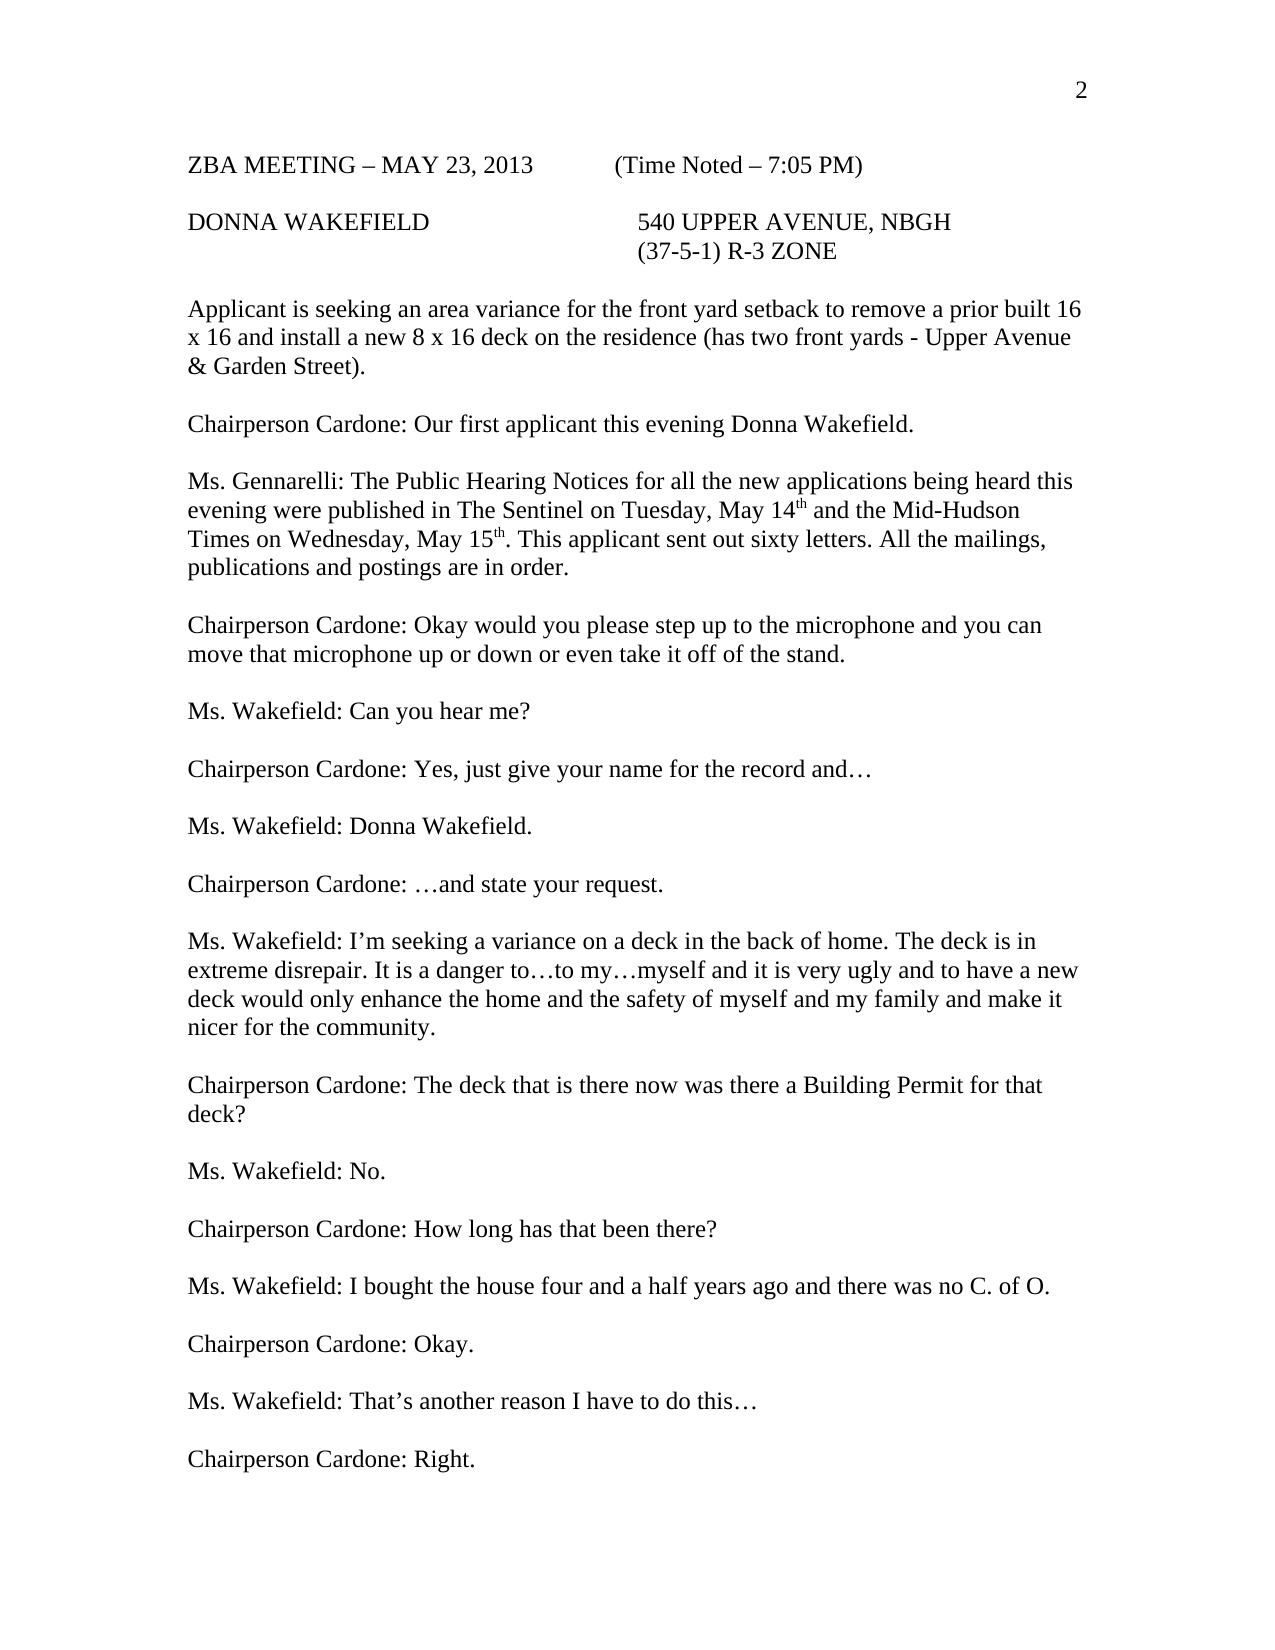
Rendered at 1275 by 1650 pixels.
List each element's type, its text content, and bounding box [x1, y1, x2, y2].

text Ms. Wakefield: Can you hear me? [187, 696, 1087, 725]
text Chairperson Cardone: How long has that been there? [187, 1214, 1087, 1242]
text ZBA MEETING – MAY 23, 2013 (Time Noted – 7:05 PM) [187, 150, 1050, 179]
text Ms. Wakefield: I’m seeking a variance on a deck in the back of home. The deck is in extreme disrepair. It is a danger to…to my…myself and it is very ugly and to have a new deck would only enhance the home and the safety of myself and my family and make it nicer for the community. [187, 926, 1087, 1041]
text Chairperson Cardone: Okay. [187, 1329, 1087, 1357]
text Chairperson Cardone: Okay would you please step up to the microphone and you can move that microphone up or down or even take it off of the stand. [187, 610, 1087, 667]
text Chairperson Cardone: Our first applicant this evening Donna Wakefield. [187, 409, 1087, 437]
text Ms. Wakefield: Donna Wakefield. [187, 811, 1087, 840]
text Applicant is seeking an area variance for the front yard setback to remove a prior built 16 x 16 and install a new 8 x 16 deck on the residence (has two front yards - Upper Avenue & Garden Street). [187, 294, 1087, 380]
text Chairperson Cardone: …and state your request. [187, 869, 1087, 897]
text DONNA WAKEFIELD 540 UPPER AVENUE, NBGH [187, 207, 1087, 236]
text Ms. Wakefield: No. [187, 1156, 1087, 1185]
text Chairperson Cardone: Yes, just give your name for the record and… [187, 754, 1087, 782]
text Chairperson Cardone: The deck that is there now was there a Building Permit for that deck? [187, 1070, 1087, 1127]
text Ms. Gennarelli: The Public Hearing Notices for all the new applications being heard this evening were published in The Sentinel on Tuesday, May 14th and the Mid-Hudson Times on Wednesday, May 15th. This applicant sent out sixty letters. All the mailings, publications and postings are in order. [187, 466, 1087, 581]
text Chairperson Cardone: Right. [187, 1444, 1087, 1472]
text Ms. Wakefield: That’s another reason I have to do this… [187, 1386, 1087, 1415]
text (37-5-1) R-3 ZONE [187, 236, 1087, 265]
text Ms. Wakefield: I bought the house four and a half years ago and there was no C. of O. [187, 1271, 1087, 1300]
